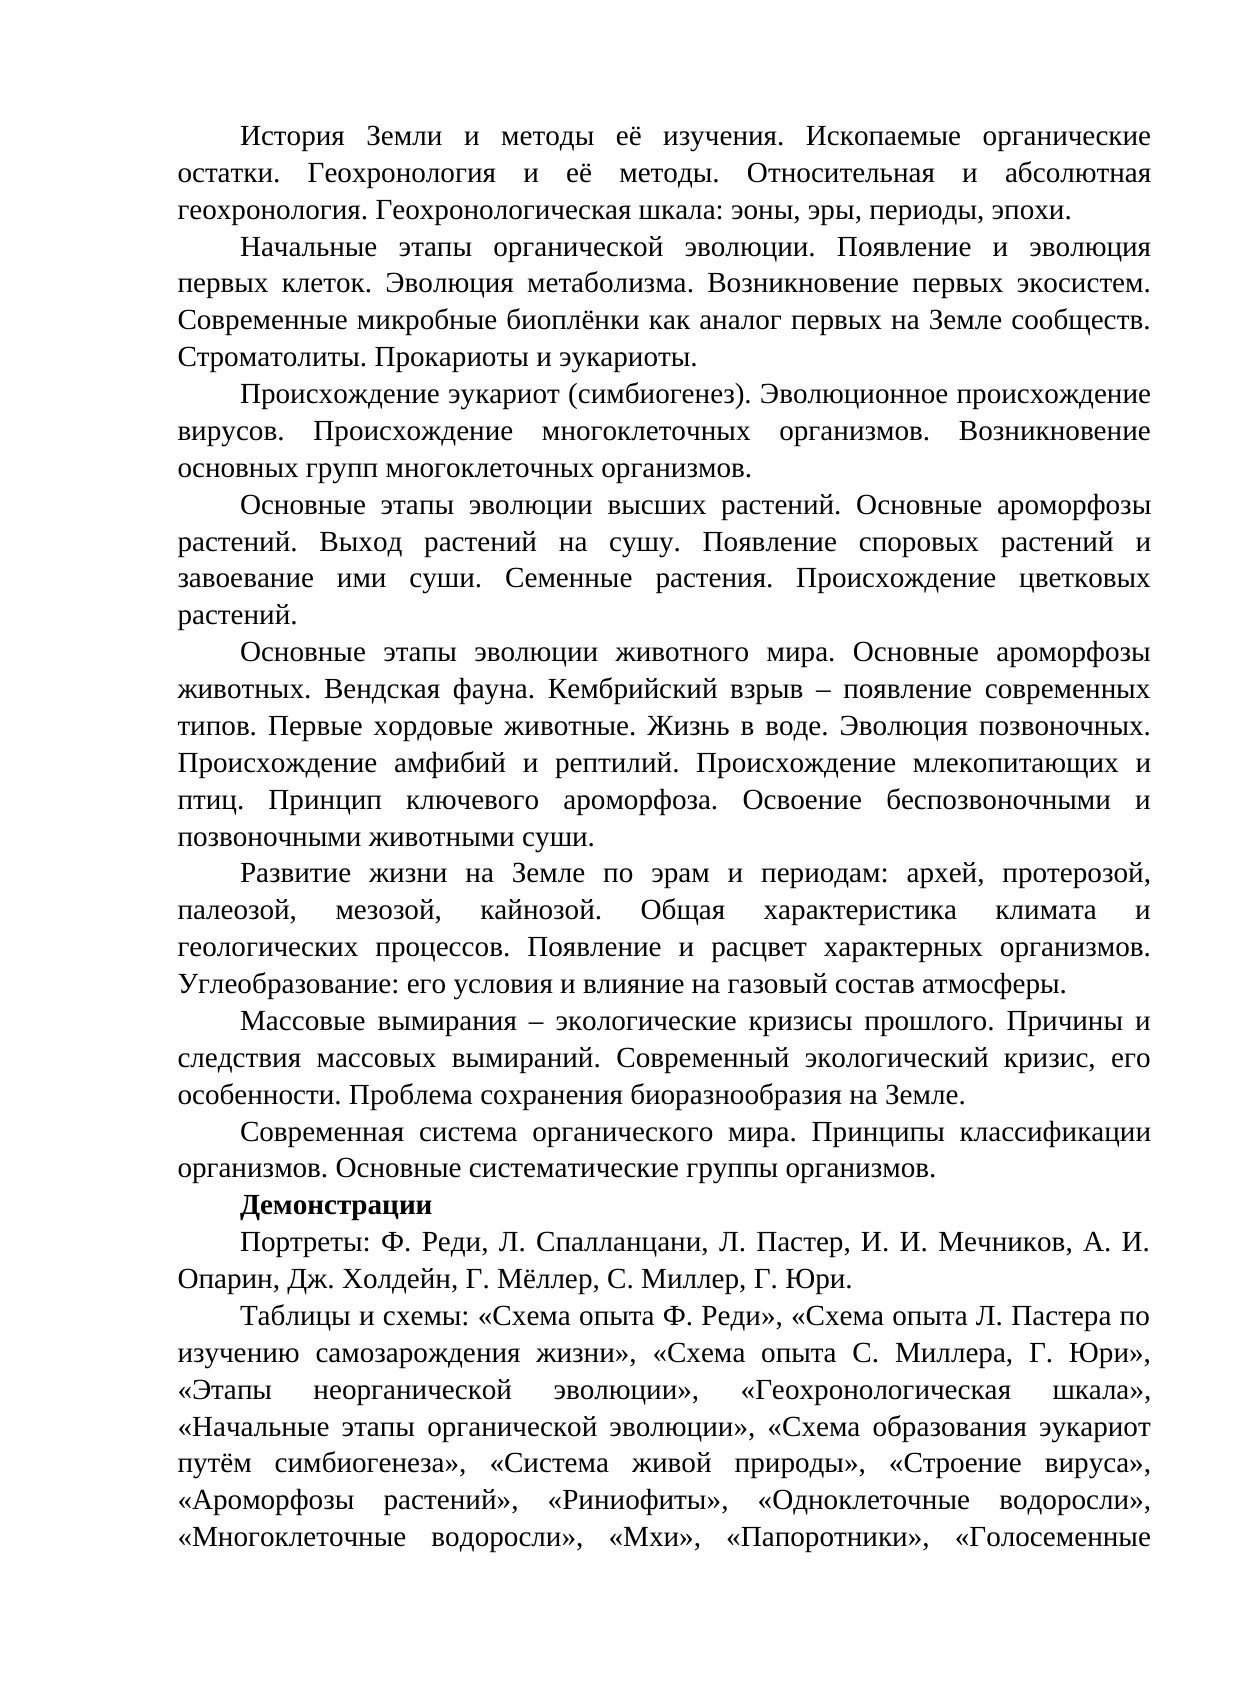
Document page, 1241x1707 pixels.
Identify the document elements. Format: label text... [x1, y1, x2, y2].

text История Земли и методы её изучения. Ископаемые органические остатки. Геохронология и её методы. Относительная и абсолютная геохронология. Геохронологическая шкала: эоны, эры, периоды, эпохи. [177, 118, 1152, 225]
text Развитие жизни на Земле по эрам и периодам: архей, протерозой, палеозой, мезозой, кайнозой. Общая характеристика климата и геологических процессов. Появление и расцвет характерных организмов. Углеобразование: его условия и влияние на газовый состав атмосферы. [177, 856, 1152, 1000]
text Происхождение эукариот (симбиогенез). Эволюционное происхождение вирусов. Происхождение многоклеточных организмов. Возникновение основных групп многоклеточных организмов. [177, 376, 1152, 483]
text Основные этапы эволюции животного мира. Основные ароморфозы животных. Вендская фауна. Кембрийский взрыв – появление современных типов. Первые хордовые животные. Жизнь в воде. Эволюция позвоночных. Происхождение амфибий и рептилий. Происхождение млекопитающих и птиц. Принцип ключевого ароморфоза. Освоение беспозвоночными и позвоночными животными суши. [177, 634, 1152, 852]
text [177, 1298, 1152, 1553]
text Основные этапы эволюции высших растений. Основные ароморфозы растений. Выход растений на сушу. Появление споровых растений и завоевание ими суши. Семенные растения. Происхождение цветковых растений. [177, 487, 1152, 631]
text Современная система органического мира. Принципы классификации организмов. Основные систематические группы организмов. [177, 1114, 1152, 1184]
text Начальные этапы органической эволюции. Появление и эволюция первых клеток. Эволюция метаболизма. Возникновение первых экосистем. Современные микробные биоплёнки как аналог первых на Земле сообществ. Строматолиты. Прокариоты и эукариоты. [177, 229, 1152, 373]
text Демонстрации [177, 1187, 1152, 1221]
text Массовые вымирания – экологические кризисы прошлого. Причины и следствия массовых вымираний. Современный экологический кризис, его особенности. Проблема сохранения биоразнообразия на Земле. [177, 1003, 1152, 1110]
text Портреты: Ф. Реди, Л. Спалланцани, Л. Пастер, И. И. Мечников, А. И. Опарин, Дж. Холдейн, Г. Мёллер, С. Миллер, Г. Юри. [177, 1224, 1152, 1295]
